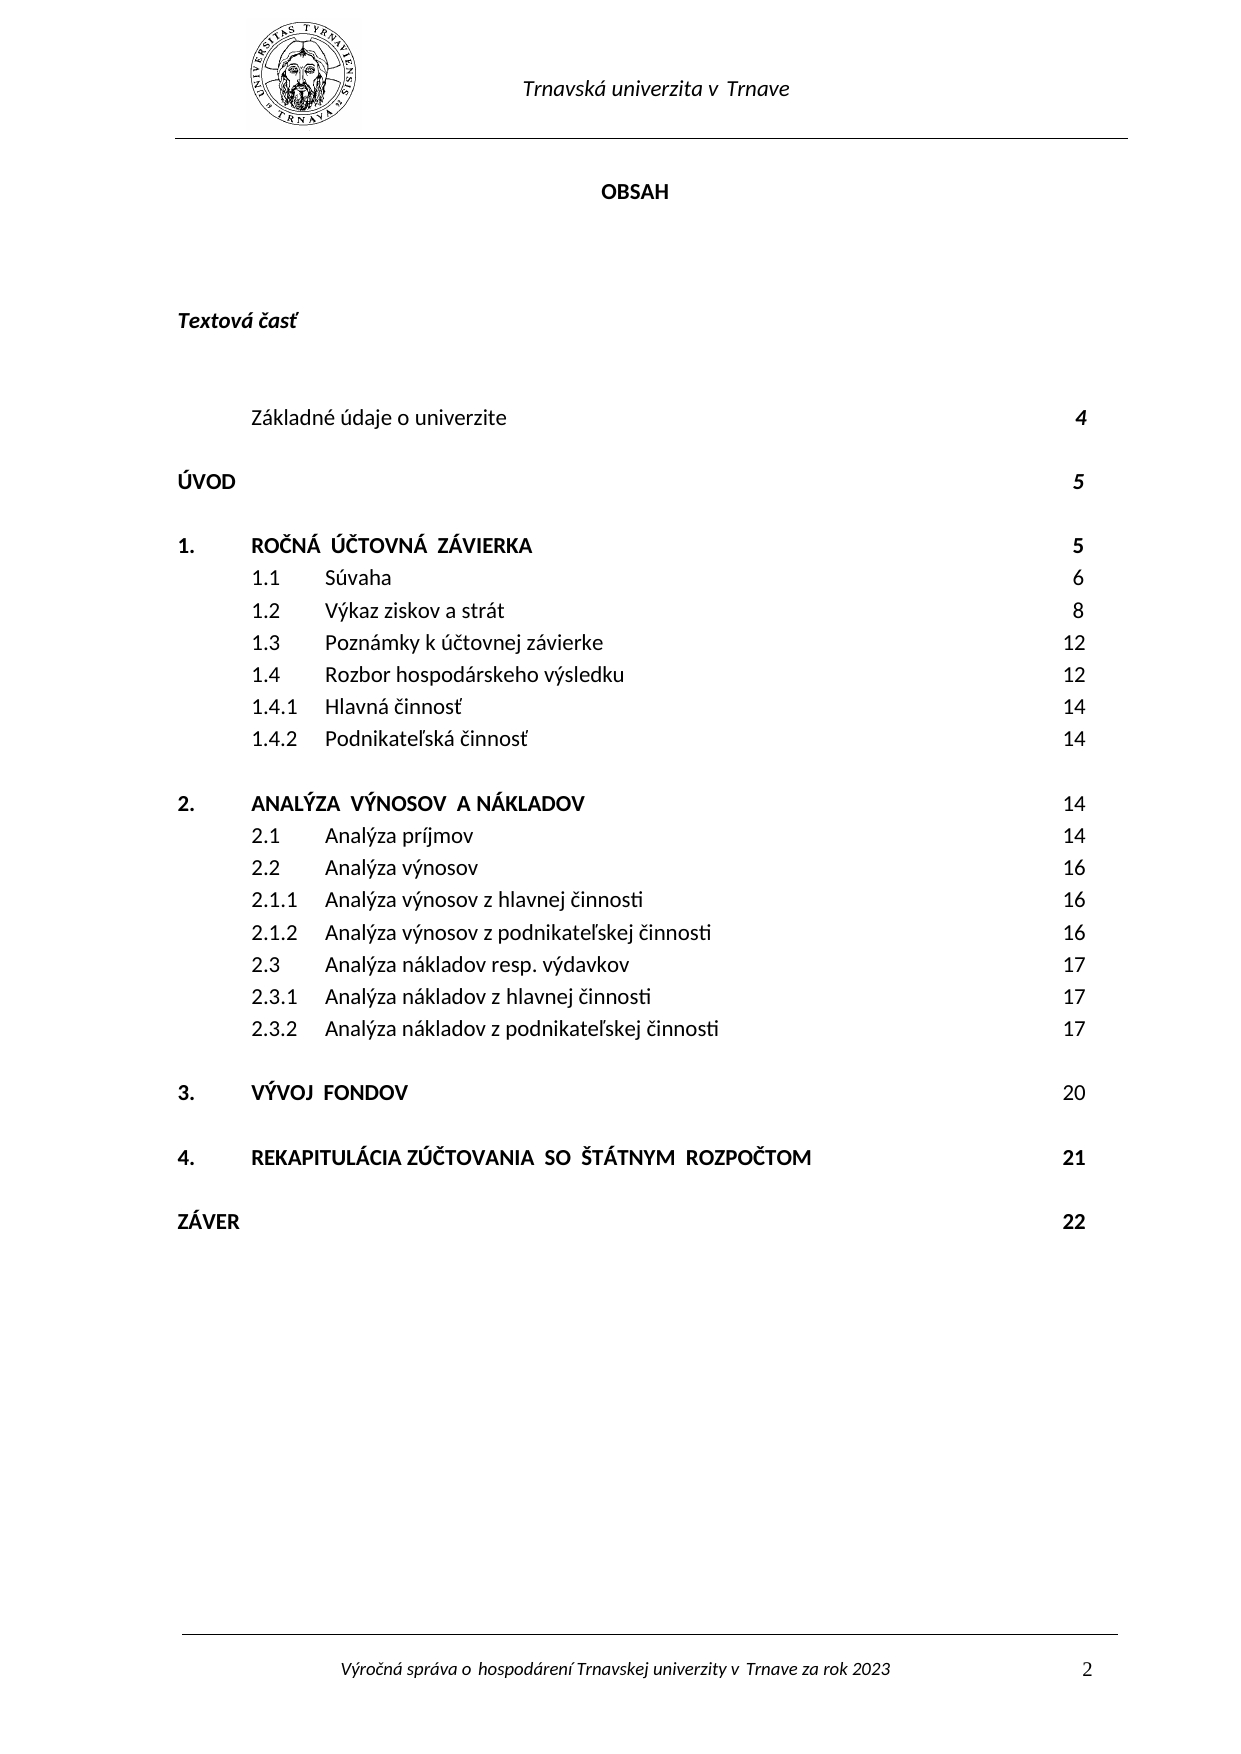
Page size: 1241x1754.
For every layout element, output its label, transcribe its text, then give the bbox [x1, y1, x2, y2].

text 1. ROČNÁ ÚČTOVNÁ ZÁVIERKA 5 [177, 531, 1092, 559]
text Textová časť [177, 306, 1092, 334]
text Základné údaje o univerzite 4 [251, 403, 1092, 431]
text 1.3 Poznámky k účtovnej závierke 12 [251, 628, 1092, 656]
text 2. ANALÝZA VÝNOSOV A NÁKLADOV 14 [177, 789, 1092, 817]
text 1.1 Súvaha 6 [251, 563, 1092, 592]
text 1.4.1 Hlavná činnosť 14 [251, 692, 1092, 720]
text 2.1 Analýza príjmov 14 [251, 821, 1092, 849]
text 2.3.2 Analýza nákladov z podnikateľskej činnosti 17 [177, 1014, 1092, 1042]
text 1.4.2 Podnikateľská činnosť 14 [177, 724, 1092, 752]
text OBSAH [177, 177, 1092, 205]
text 2.3.1 Analýza nákladov z hlavnej činnosti 17 [251, 982, 1092, 1010]
text 2.1.2 Analýza výnosov z podnikateľskej činnosti 16 [251, 918, 1092, 946]
text 4. REKAPITULÁCIA ZÚČTOVANIA SO ŠTÁTNYM ROZPOČTOM 21 [177, 1143, 1092, 1171]
text 1.4 Rozbor hospodárskeho výsledku 12 [251, 660, 1092, 688]
text 2.2 Analýza výnosov 16 [251, 853, 1092, 881]
text 2.3 Analýza nákladov resp. výdavkov 17 [251, 950, 1092, 978]
picture [246, 18, 362, 131]
text 2.1.1 Analýza výnosov z hlavnej činnosti 16 [251, 885, 1092, 913]
text ÚVOD 5 [177, 467, 1092, 495]
text 1.2 Výkaz ziskov a strát 8 [251, 596, 1092, 624]
text ZÁVER 22 [177, 1207, 1092, 1235]
text 3. VÝVOJ FONDOV 20 [177, 1078, 1092, 1107]
